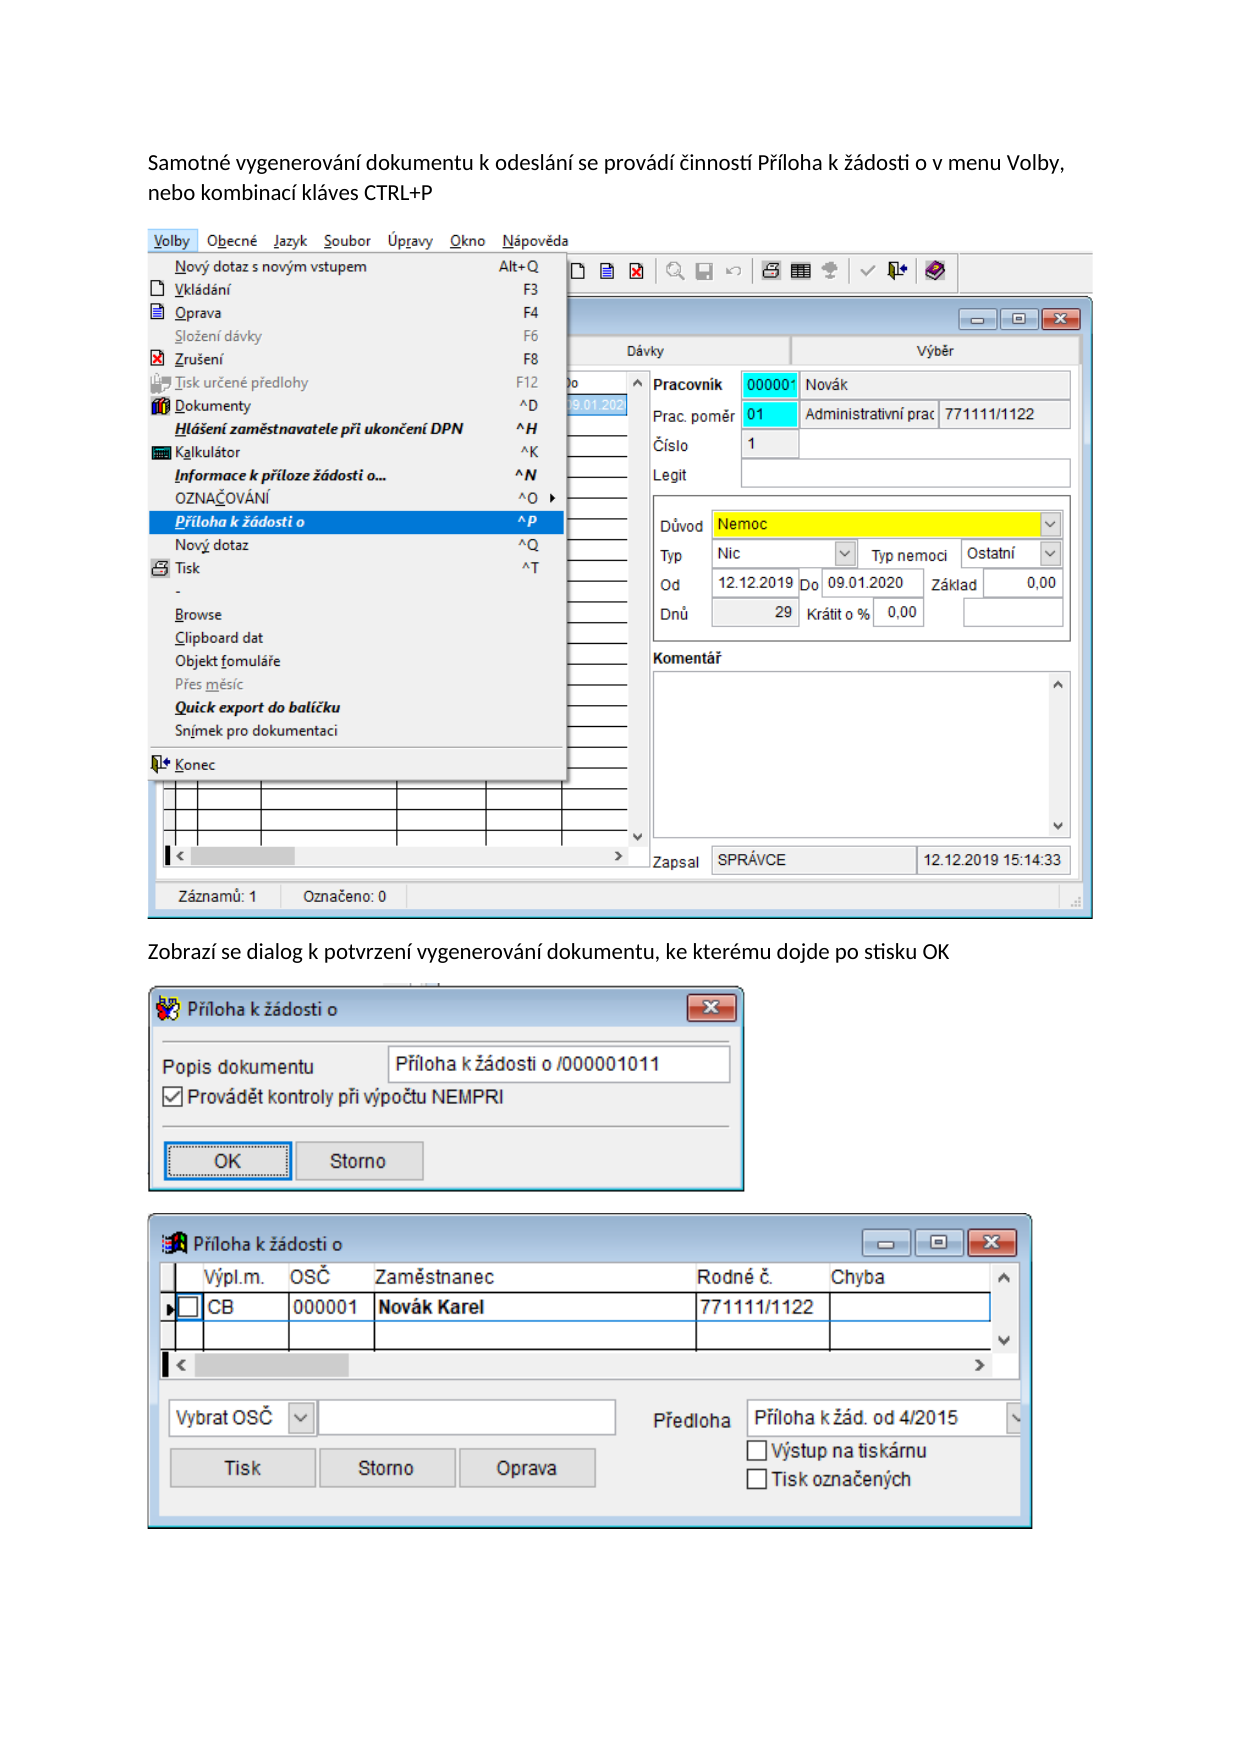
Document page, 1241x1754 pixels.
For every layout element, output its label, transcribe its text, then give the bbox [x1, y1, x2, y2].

text Zobrazí se dialog k potvrzení vygenerování dokumentu, ke kterému dojde po stisku OK [148, 937, 1093, 965]
text Samotné vygenerování dokumentu k odeslání se provádí činností Příloha k žádosti o v menu Volby, nebo kombinací kláves CTRL+P [148, 148, 1093, 206]
picture [147, 1213, 1033, 1529]
picture [147, 224, 1093, 919]
picture [147, 983, 745, 1195]
